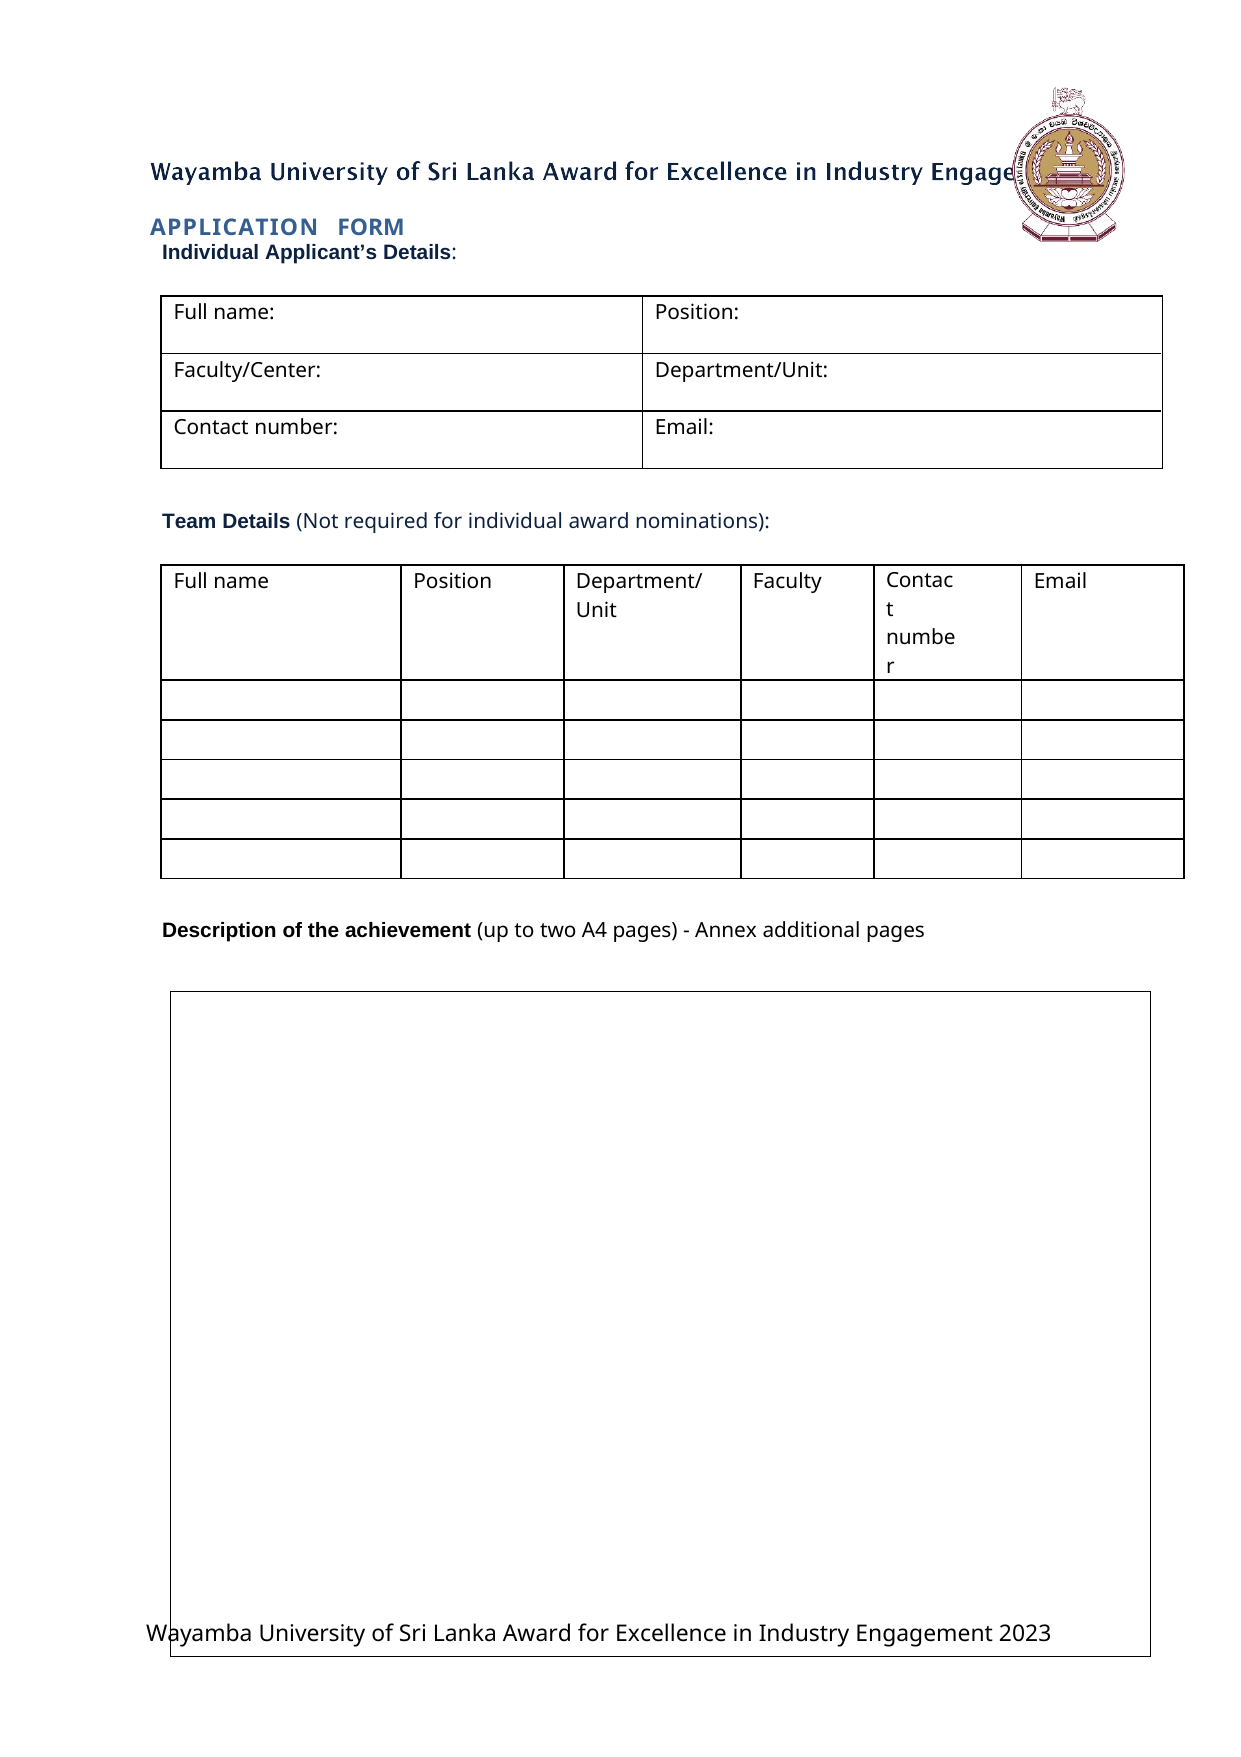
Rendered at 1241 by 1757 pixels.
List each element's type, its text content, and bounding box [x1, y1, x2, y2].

table_cell [162, 800, 400, 838]
table_header Department/Unit [565, 566, 740, 679]
table_cell [1022, 800, 1183, 838]
table_cell [875, 840, 1021, 877]
picture [150, 86, 1125, 237]
table_cell [162, 721, 400, 758]
table_header Full name: [162, 297, 642, 353]
table_header Email [1022, 566, 1183, 679]
text Description of the achievement (up to two A4 pages) - Annex additional pages [162, 915, 1196, 944]
table_cell [565, 721, 740, 758]
table_cell [565, 840, 740, 877]
table_cell [875, 760, 1021, 798]
table_cell [162, 840, 400, 877]
table_header Position [402, 566, 563, 679]
table_cell [1022, 840, 1183, 877]
table_cell Email: [643, 410, 1162, 468]
table_cell [875, 681, 1021, 719]
table_cell [402, 681, 563, 719]
table_cell [402, 721, 563, 758]
table_cell [402, 760, 563, 798]
table_cell [162, 760, 400, 798]
table_header Contact number [875, 566, 1021, 679]
table_cell [402, 840, 563, 877]
table_cell Contact number: [162, 412, 642, 468]
table_header Faculty [742, 566, 873, 679]
table_cell [1022, 760, 1183, 798]
table_cell [162, 681, 400, 719]
table_cell [565, 800, 740, 838]
table_cell [742, 840, 873, 877]
text Team Details (Not required for individual award nominations): [162, 507, 1196, 535]
table_cell [565, 760, 740, 798]
table_cell [1022, 721, 1183, 758]
table_cell [875, 721, 1021, 758]
table_header Position: [643, 297, 1162, 353]
table_cell [402, 800, 563, 838]
table_cell Department/Unit: [643, 353, 1162, 410]
table_cell Faculty/Center: [162, 354, 642, 410]
table_cell [565, 681, 740, 719]
table_cell [742, 721, 873, 758]
table_cell [1022, 681, 1183, 719]
table_cell [742, 760, 873, 798]
table_cell [742, 800, 873, 838]
text Individual Applicant’s Details: [162, 237, 1196, 266]
table_cell [875, 800, 1021, 838]
table_header Full name [162, 566, 400, 679]
table_cell [742, 681, 873, 719]
